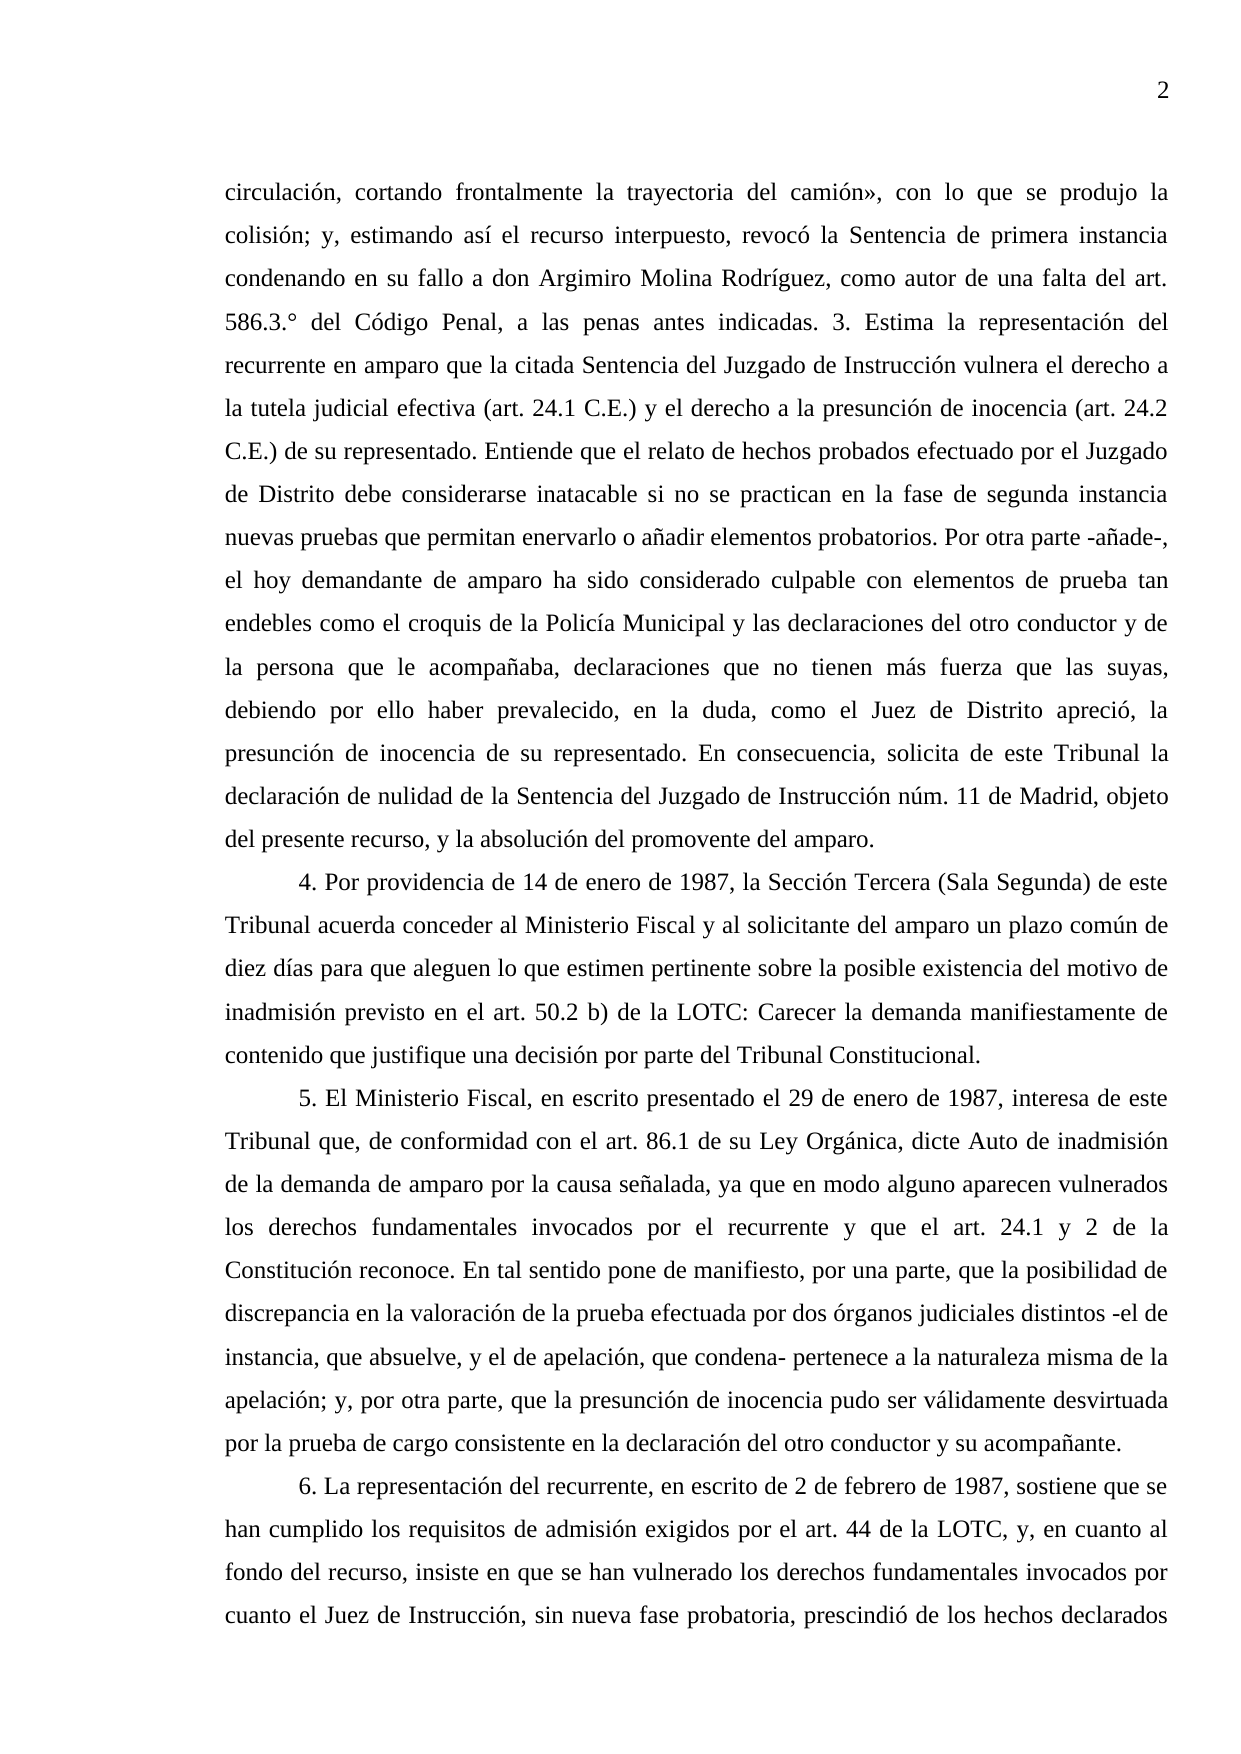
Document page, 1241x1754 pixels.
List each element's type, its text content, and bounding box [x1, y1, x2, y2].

text 5. El Ministerio Fiscal, en escrito presentado el 29 de enero de 1987, interesa de este Tribunal que, de conformidad con el art. 86.1 de su Ley Orgánica, dicte Auto de inadmisión de la demanda de amparo por la causa señalada, ya que en modo alguno aparecen vulnerados los derechos fundamentales invocados por el recurrente y que el art. 24.1 y 2 de la Constitución reconoce. En tal sentido pone de manifiesto, por una parte, que la posibilidad de discrepancia en la valoración de la prueba efectuada por dos órganos judiciales distintos -el de instancia, que absuelve, y el de apelación, que condena- pertenece a la naturaleza misma de la apelación; y, por otra parte, que la presunción de inocencia pudo ser válidamente desvirtuada por la prueba de cargo consistente en la declaración del otro conductor y su acompañante. [224, 1083, 1169, 1457]
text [224, 177, 1169, 853]
text 4. Por providencia de 14 de enero de 1987, la Sección Tercera (Sala Segunda) de este Tribunal acuerda conceder al Ministerio Fiscal y al solicitante del amparo un plazo común de diez días para que aleguen lo que estimen pertinente sobre la posible existencia del motivo de inadmisión previsto en el art. 50.2 b) de la LOTC: Carecer la demanda manifiestamente de contenido que justifique una decisión por parte del Tribunal Constitucional. [224, 867, 1169, 1068]
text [224, 1471, 1169, 1629]
